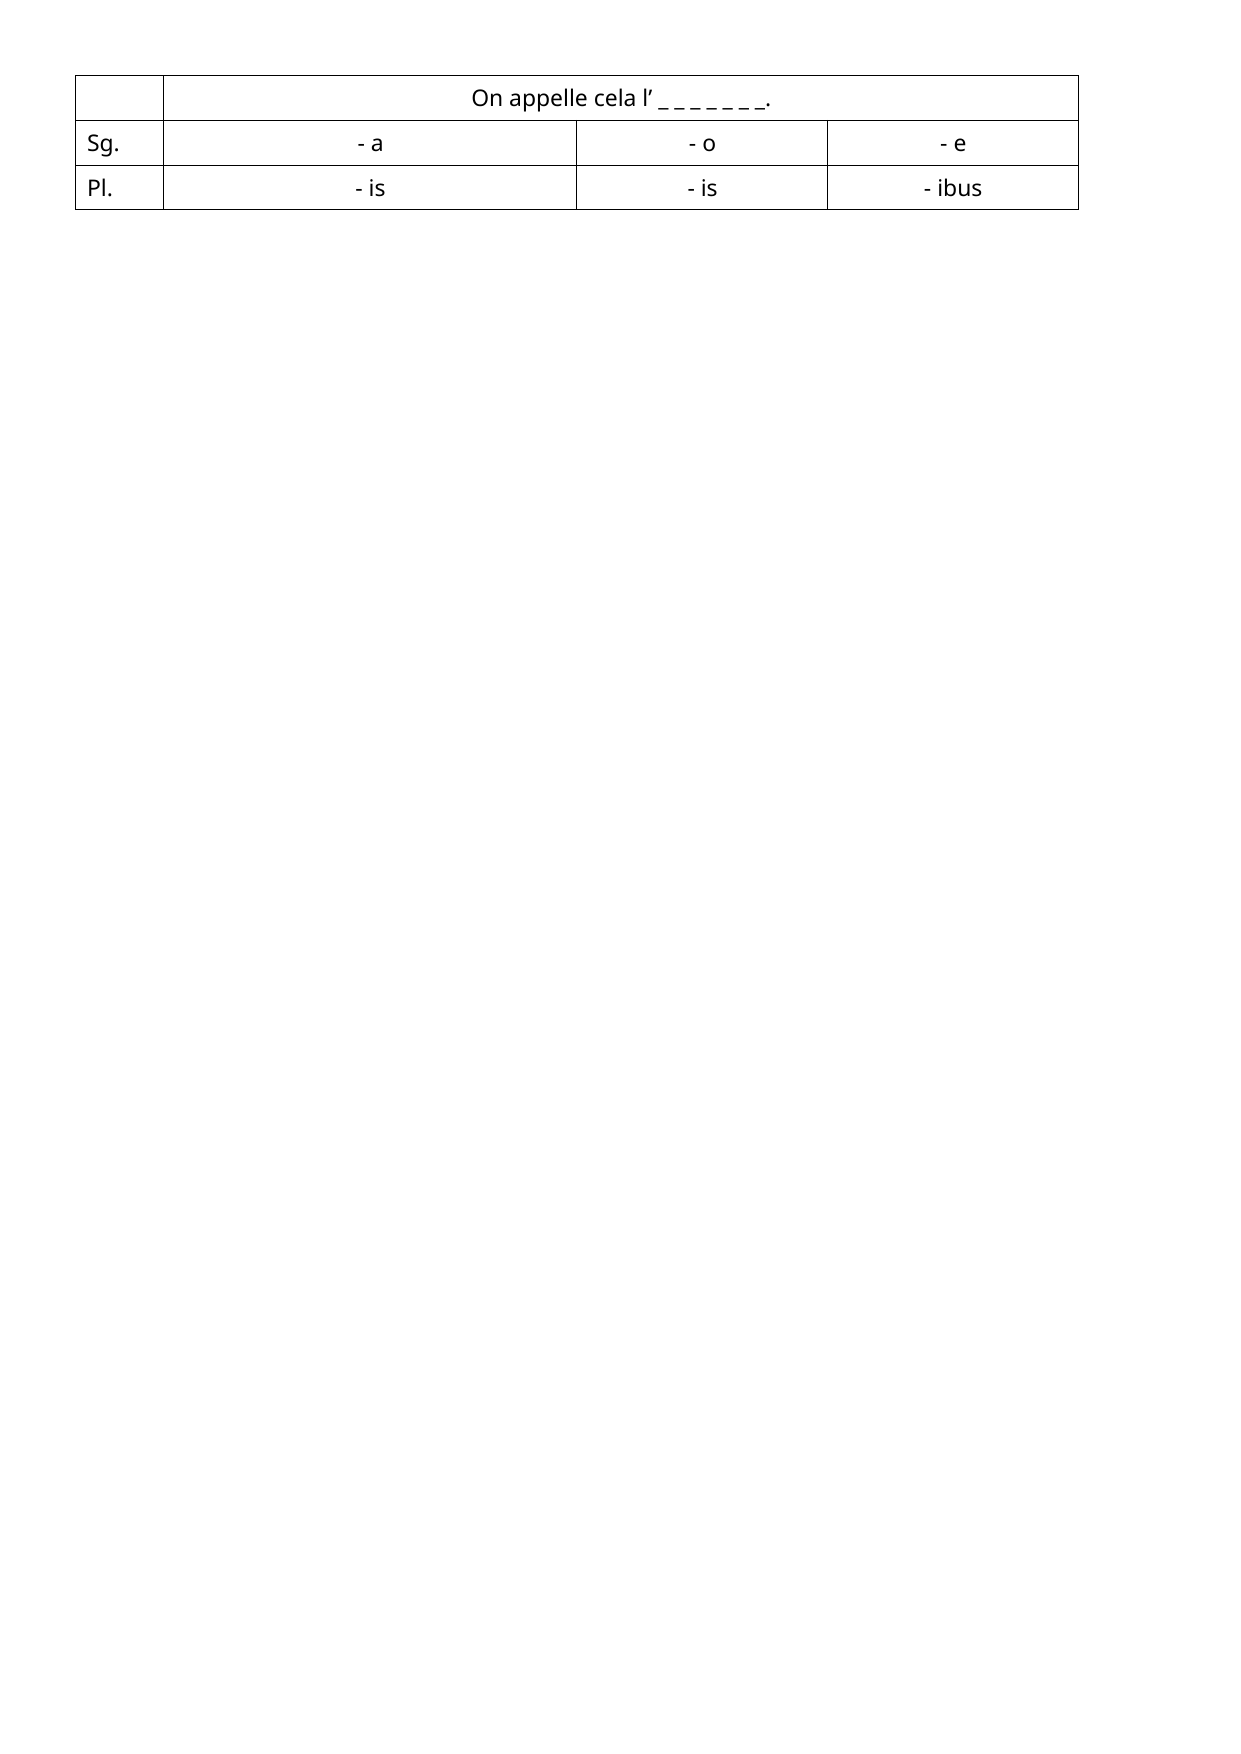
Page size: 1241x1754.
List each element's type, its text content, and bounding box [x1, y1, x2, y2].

table_header [76, 76, 163, 120]
table_cell - is [164, 166, 576, 209]
table_cell - is [577, 166, 827, 209]
table_cell - a [164, 121, 576, 164]
table_cell - e [828, 121, 1078, 164]
table_cell - o [577, 121, 827, 164]
table_cell Pl. [76, 166, 163, 209]
table_cell - ibus [828, 166, 1078, 209]
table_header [164, 76, 1078, 120]
table_cell Sg. [76, 121, 163, 164]
